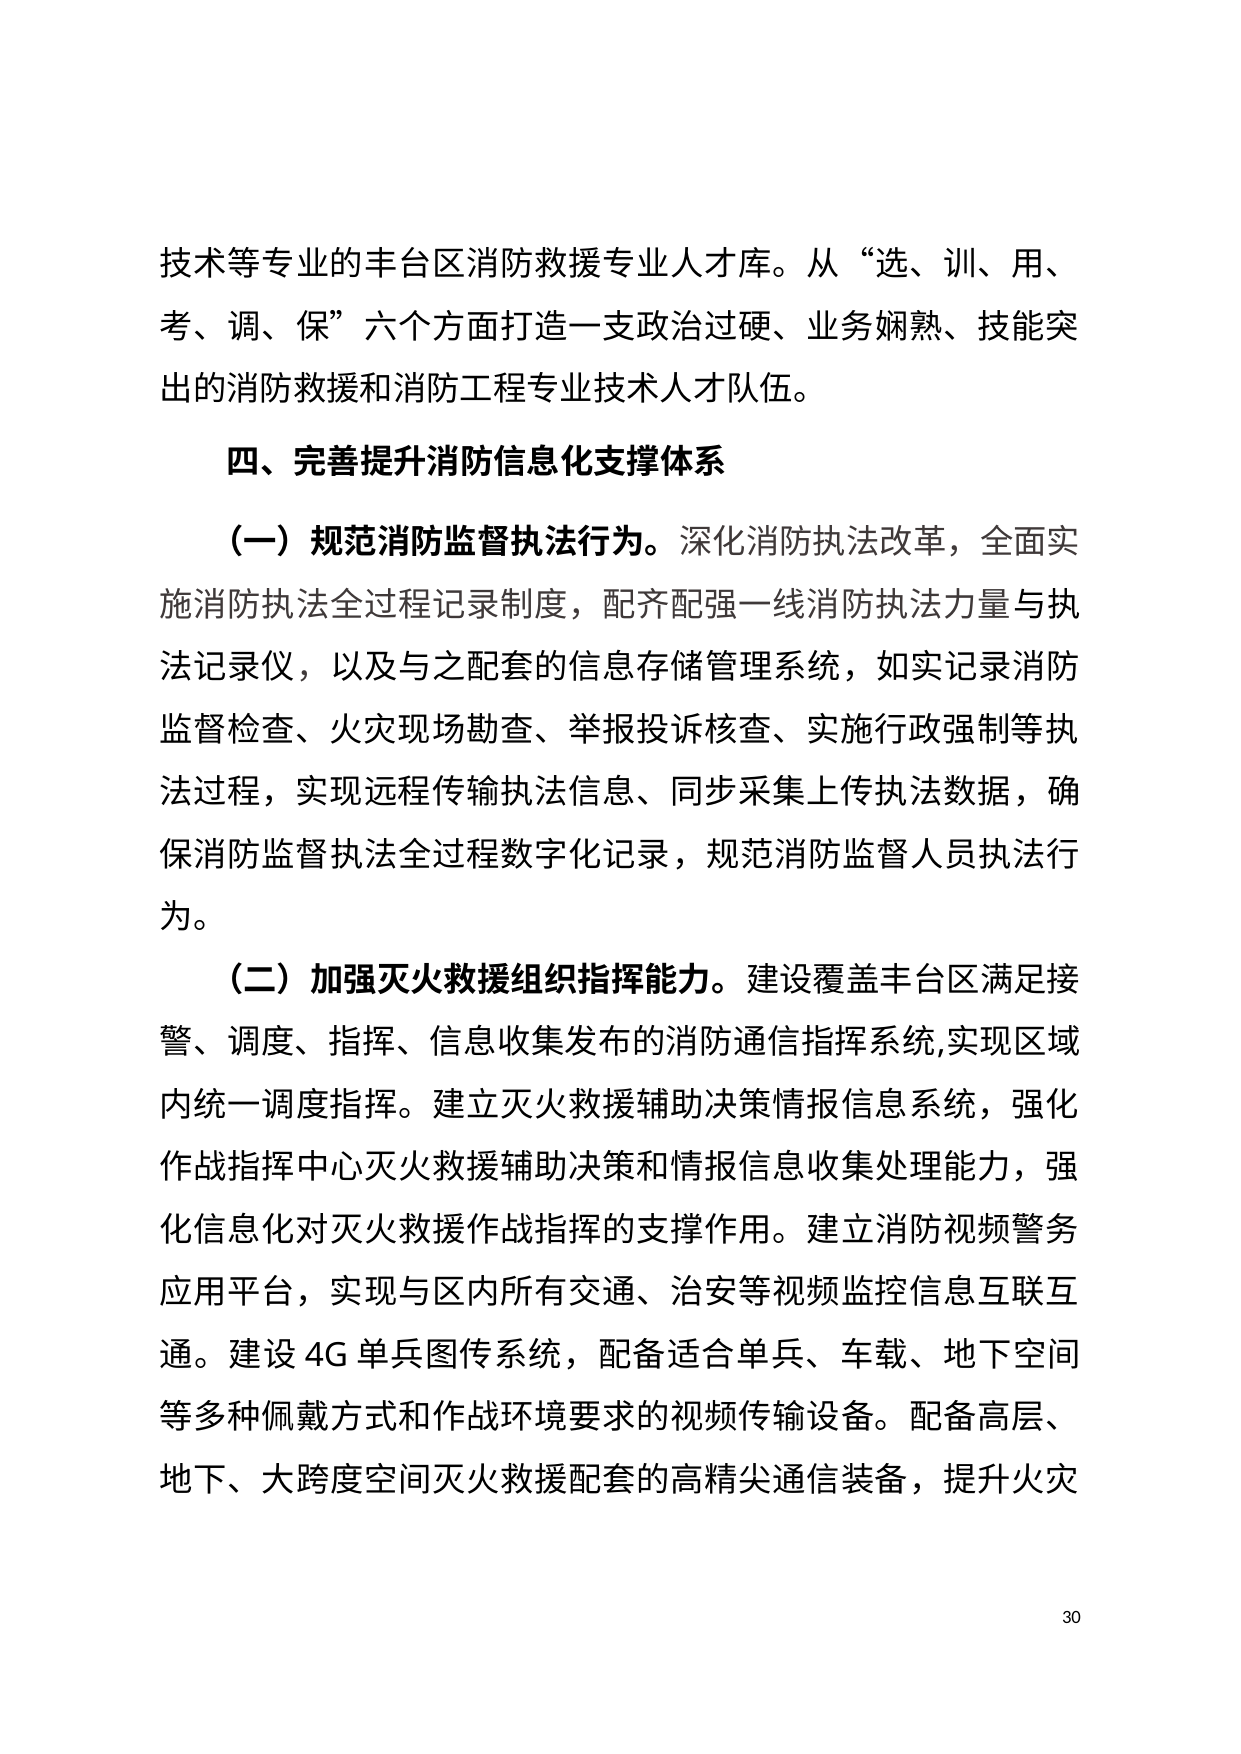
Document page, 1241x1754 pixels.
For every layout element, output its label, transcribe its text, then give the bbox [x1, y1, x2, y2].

text （一）规范消防监督执法行为。深化消防执法改革，全面实施消防执法全过程记录制度，配齐配强一线消防执法力量与执法记录仪，以及与之配套的信息存储管理系统，如实记录消防监督检查、火灾现场勘查、举报投诉核查、实施行政强制等执法过程，实现远程传输执法信息、同步采集上传执法数据，确保消防监督执法全过程数字化记录，规范消防监督人员执法行为。 [159, 504, 1081, 941]
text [159, 226, 1081, 413]
text 四、完善提升消防信息化支撑体系 [159, 413, 1081, 504]
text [159, 941, 1081, 1504]
